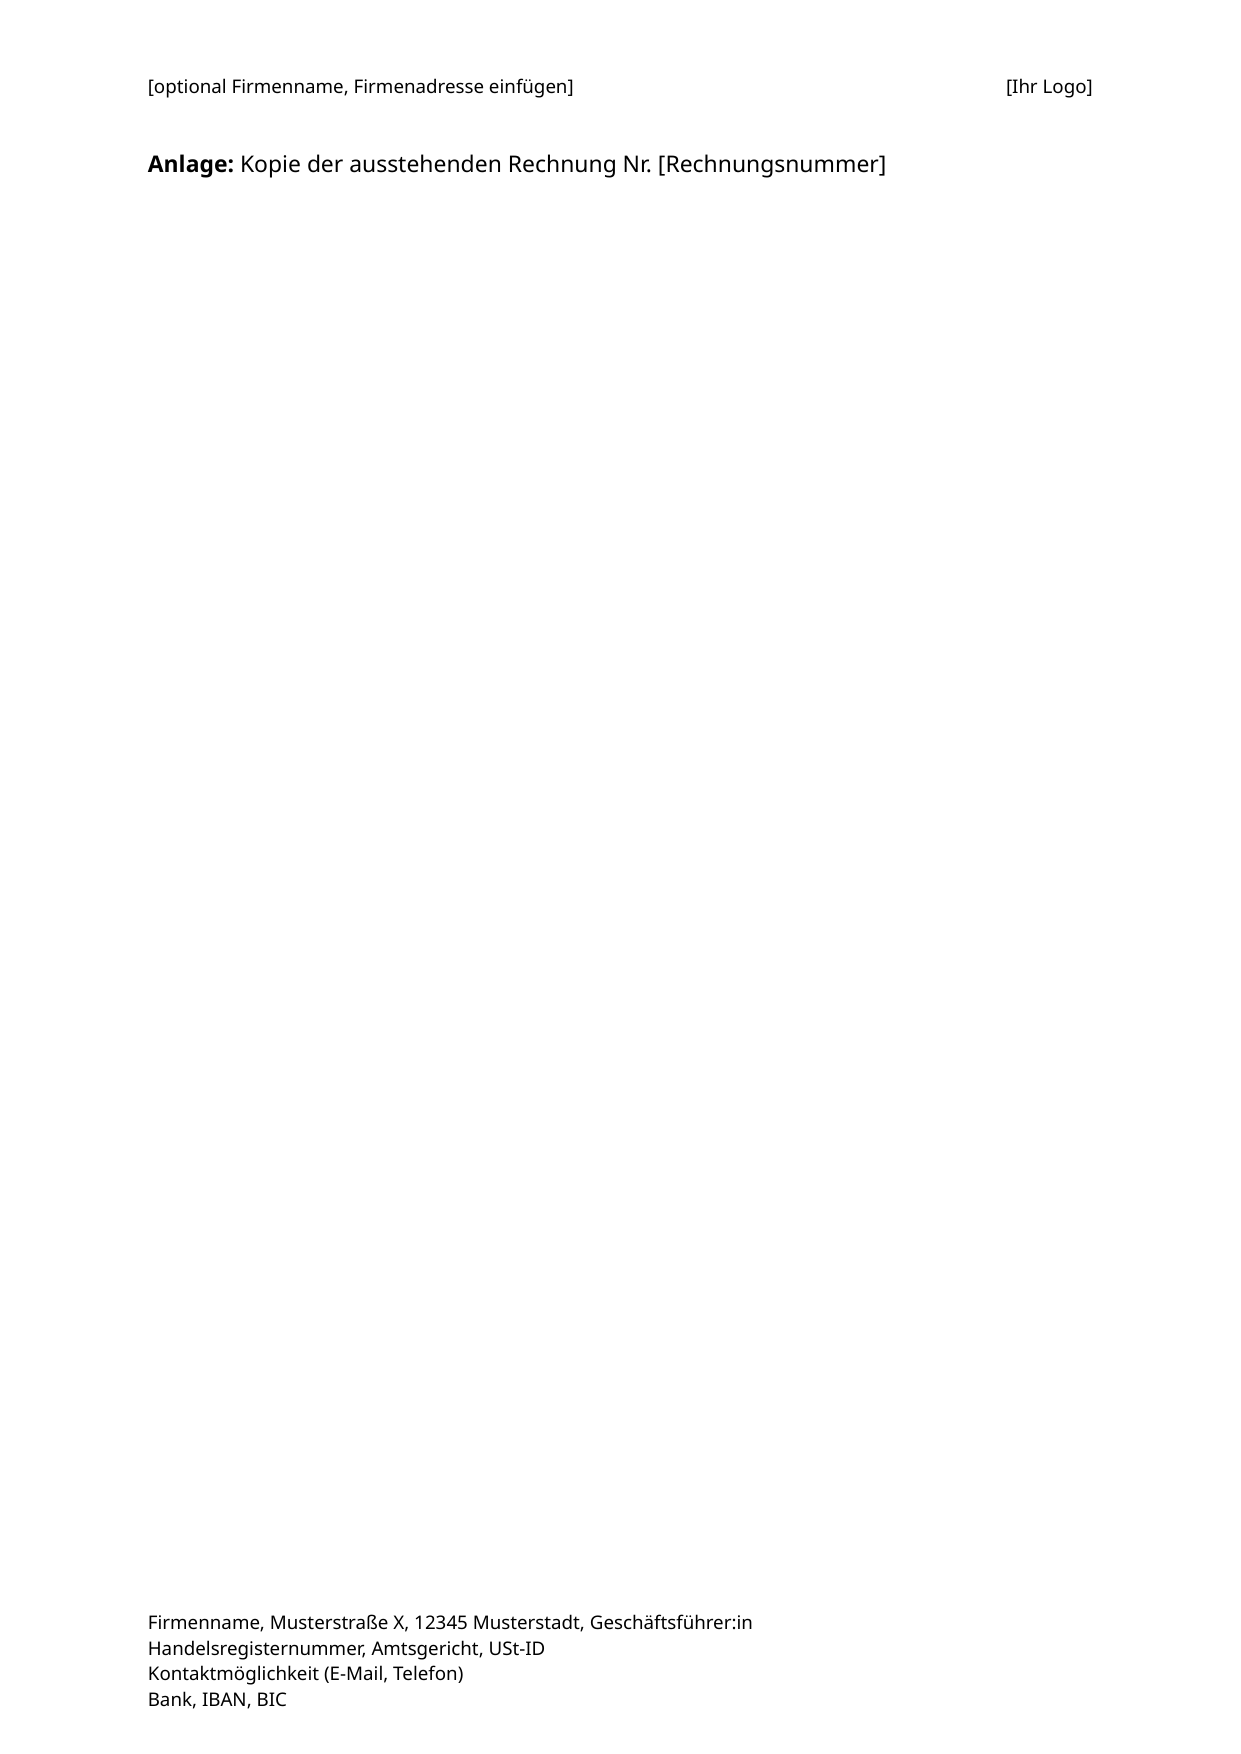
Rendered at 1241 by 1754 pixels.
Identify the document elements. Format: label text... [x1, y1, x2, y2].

text Anlage: Kopie der ausstehenden Rechnung Nr. [Rechnungsnummer] [148, 148, 1093, 179]
